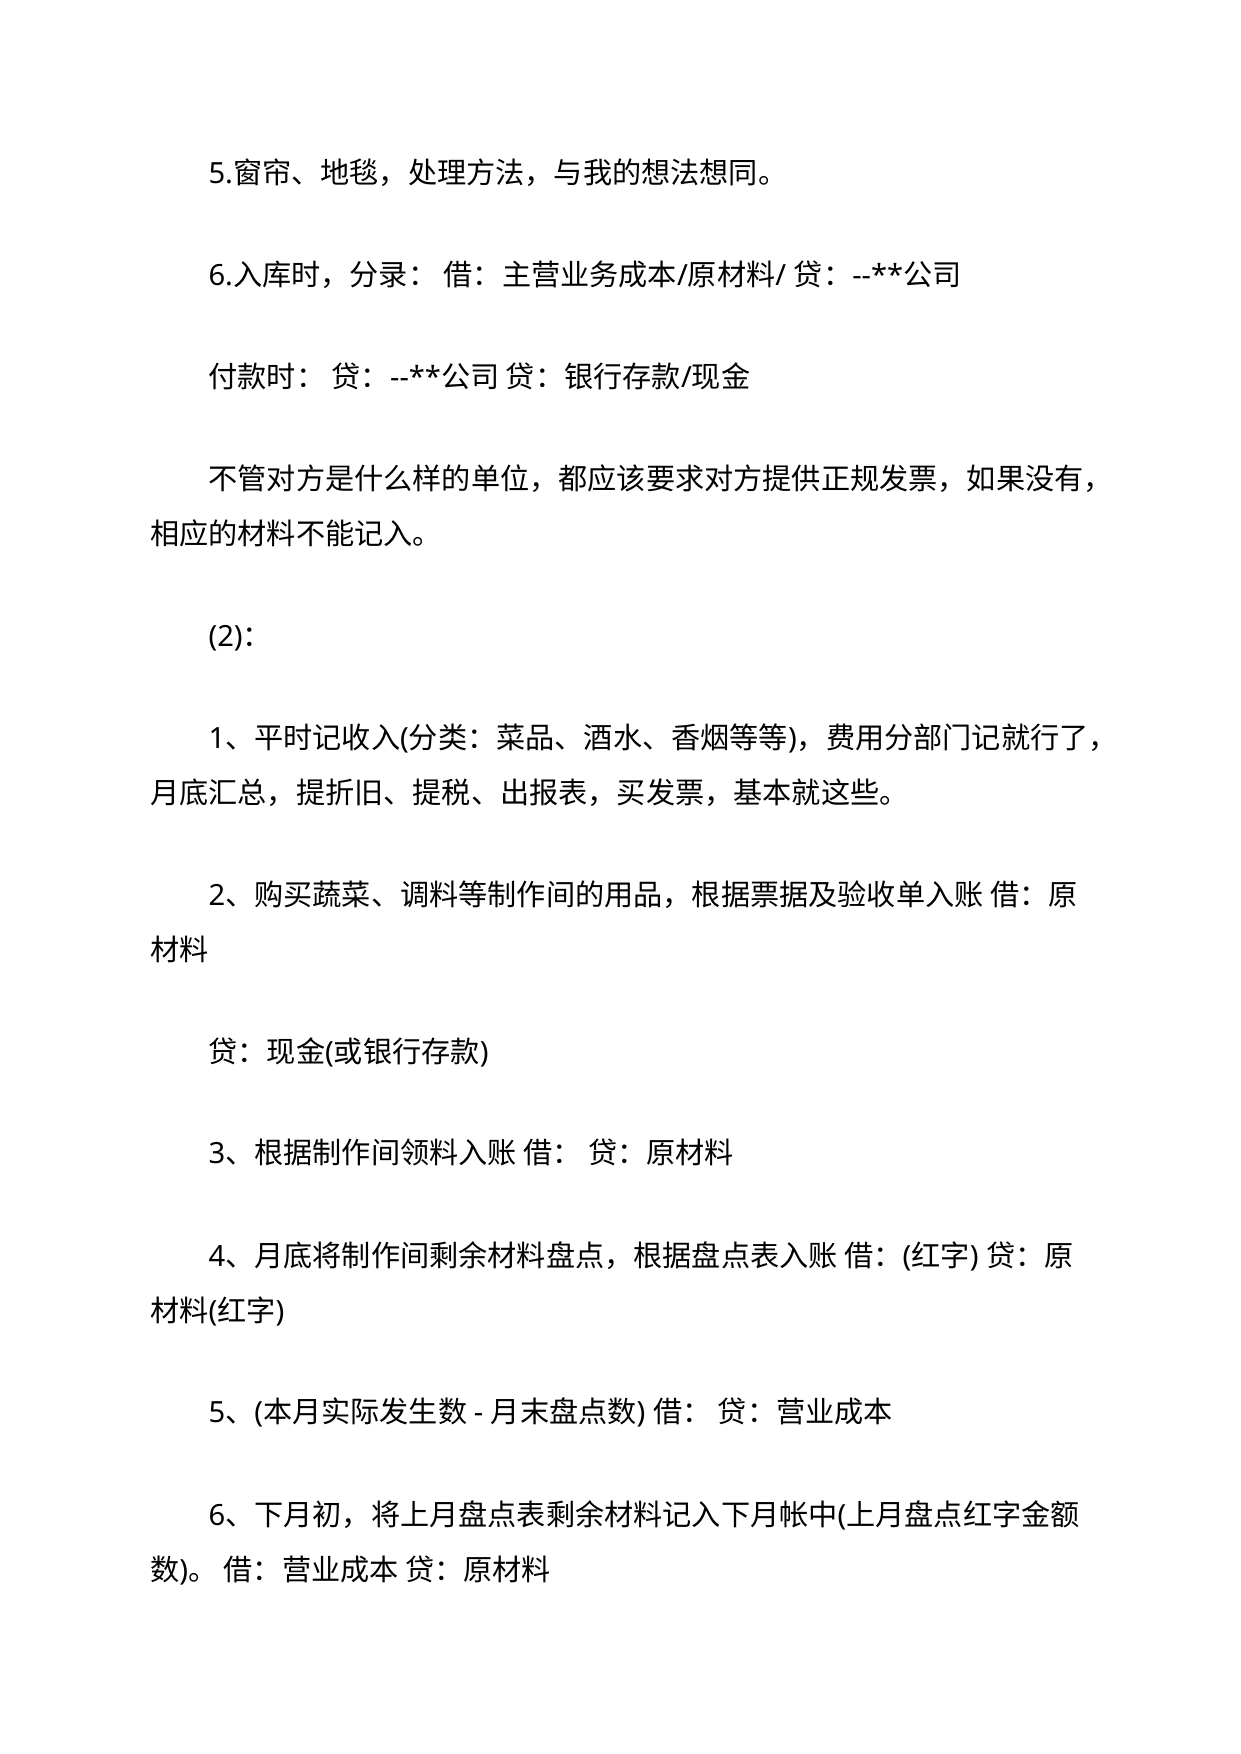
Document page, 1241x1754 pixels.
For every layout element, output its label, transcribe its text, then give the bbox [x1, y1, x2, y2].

text 5.窗帘、地毯，处理方法，与我的想法想同。 [150, 150, 1090, 192]
text 不管对方是什么样的单位，都应该要求对方提供正规发票，如果没有，相应的材料不能记入。 [150, 456, 1090, 553]
text 贷：现金(或银行存款) [150, 1028, 1090, 1071]
text 5、(本月实际发生数 - 月末盘点数) 借： 贷：营业成本 [150, 1389, 1090, 1431]
text 6、下月初，将上月盘点表剩余材料记入下月帐中(上月盘点红字金额数)。 借：营业成本 贷：原材料 [150, 1491, 1090, 1588]
text 1、平时记收入(分类：菜品、酒水、香烟等等)，费用分部门记就行了，月底汇总，提折旧、提税、出报表，买发票，基本就这些。 [150, 714, 1090, 812]
text 3、根据制作间领料入账 借： 贷：原材料 [150, 1130, 1090, 1172]
text 4、月底将制作间剩余材料盘点，根据盘点表入账 借：(红字) 贷：原材料(红字) [150, 1232, 1090, 1329]
text 6.入库时，分录： 借：主营业务成本/原材料/ 贷：--**公司 [150, 252, 1090, 294]
text 2、购买蔬菜、调料等制作间的用品，根据票据及验收单入账 借：原材料 [150, 871, 1090, 969]
text (2)： [150, 613, 1090, 655]
text 付款时： 贷：--**公司 贷：银行存款/现金 [150, 354, 1090, 396]
